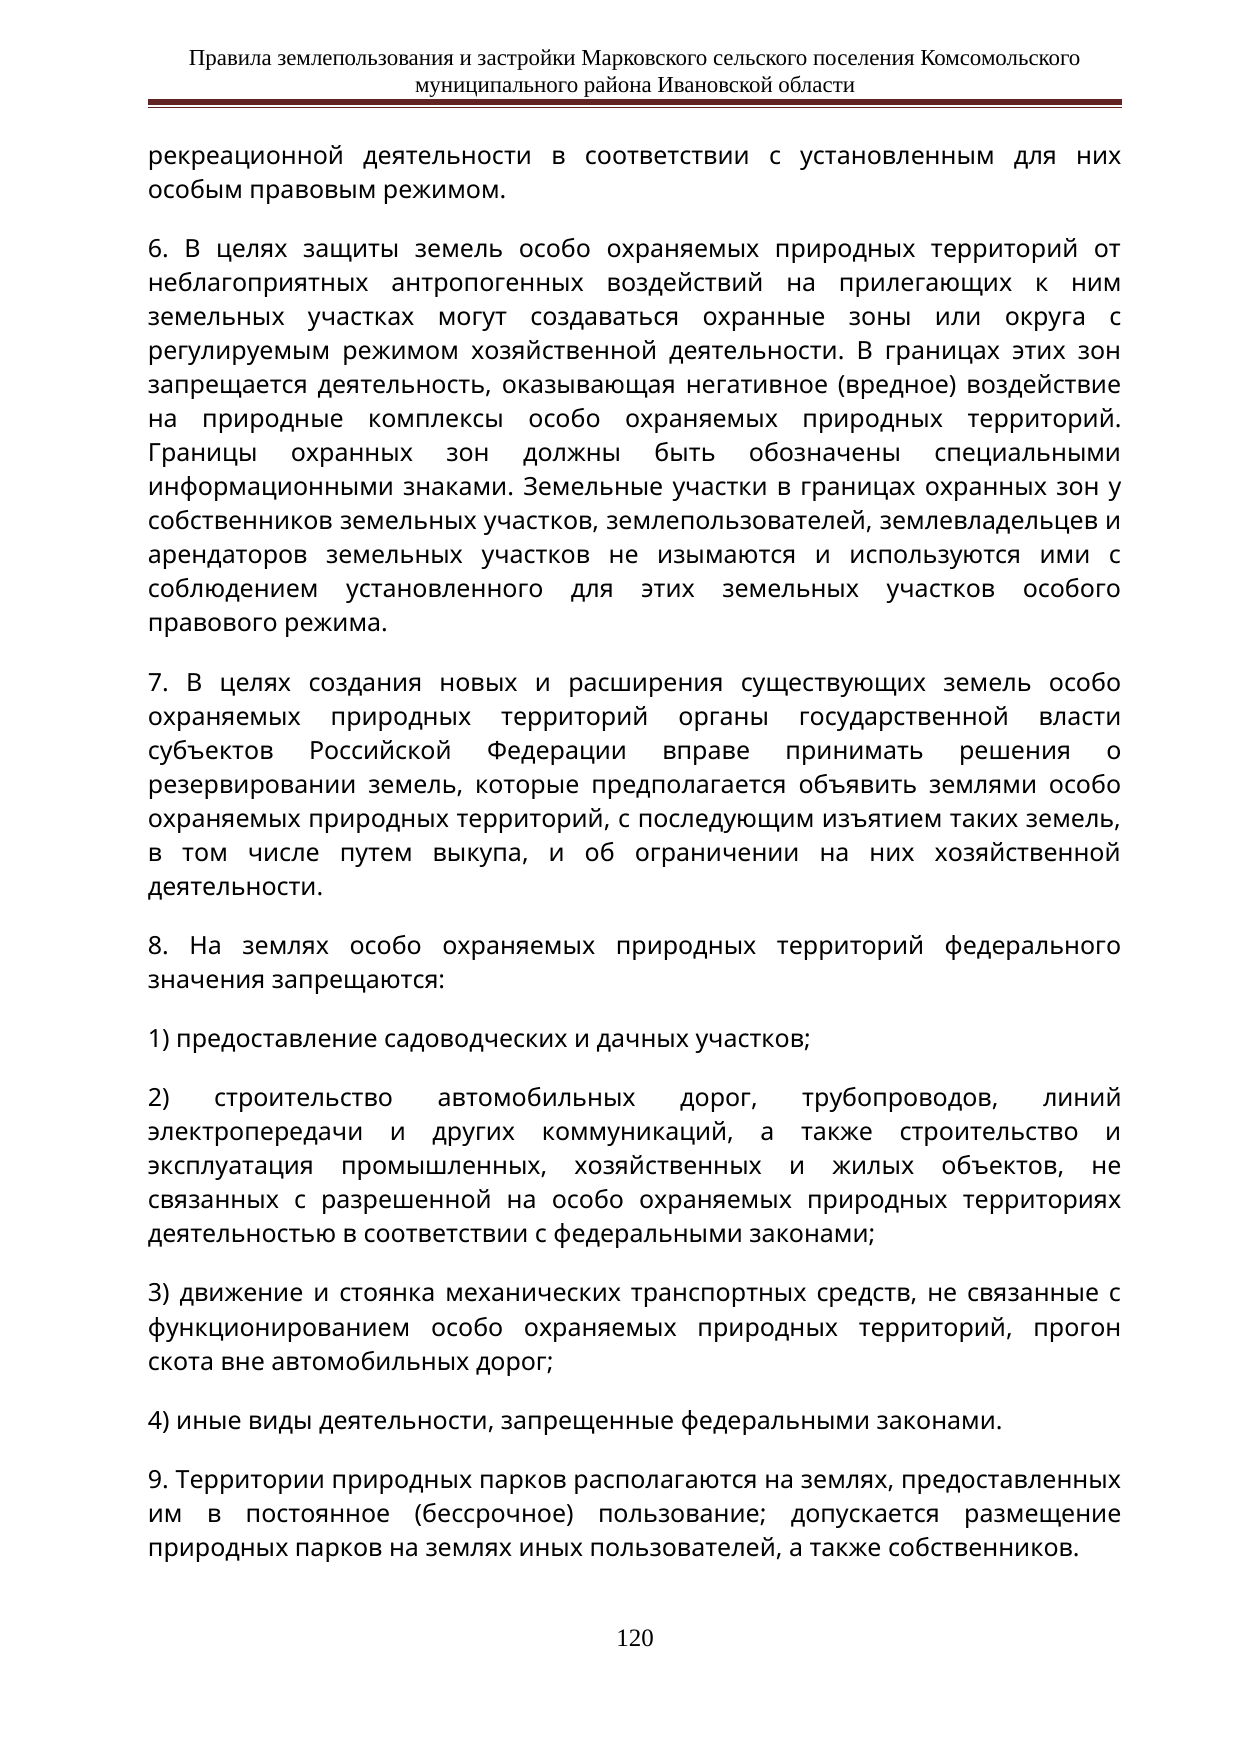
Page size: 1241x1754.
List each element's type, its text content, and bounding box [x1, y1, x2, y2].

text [148, 137, 1122, 205]
text 8. На землях особо охраняемых природных территорий федерального значения запрещаются: [148, 928, 1122, 996]
text 7. В целях создания новых и расширения существующих земель особо охраняемых природных территорий органы государственной власти субъектов Российской Федерации вправе принимать решения о резервировании земель, которые предполагается объявить землями особо охраняемых природных территорий, с последующим изъятием таких земель, в том числе путем выкупа, и об ограничении на них хозяйственной деятельности. [148, 664, 1122, 903]
text 4) иные виды деятельности, запрещенные федеральными законами. [148, 1402, 1122, 1436]
text 2) строительство автомобильных дорог, трубопроводов, линий электропередачи и других коммуникаций, а также строительство и эксплуатация промышленных, хозяйственных и жилых объектов, не связанных с разрешенной на особо охраняемых природных территориях деятельностью в соответствии с федеральными законами; [148, 1080, 1122, 1250]
text 1) предоставление садоводческих и дачных участков; [148, 1021, 1122, 1055]
text 3) движение и стоянка механических транспортных средств, не связанные с функционированием особо охраняемых природных территорий, прогон скота вне автомобильных дорог; [148, 1275, 1122, 1377]
text 9. Территории природных парков располагаются на землях, предоставленных им в постоянное (бессрочное) пользование; допускается размещение природных парков на землях иных пользователей, а также собственников. [148, 1461, 1122, 1563]
text 6. В целях защиты земель особо охраняемых природных территорий от неблагоприятных антропогенных воздействий на прилегающих к ним земельных участках могут создаваться охранные зоны или округа с регулируемым режимом хозяйственной деятельности. В границах этих зон запрещается деятельность, оказывающая негативное (вредное) воздействие на природные комплексы особо охраняемых природных территорий. Границы охранных зон должны быть обозначены специальными информационными знаками. Земельные участки в границах охранных зон у собственников земельных участков, землепользователей, землевладельцев и арендаторов земельных участков не изымаются и используются ими с соблюдением установленного для этих земельных участков особого правового режима. [148, 230, 1122, 639]
